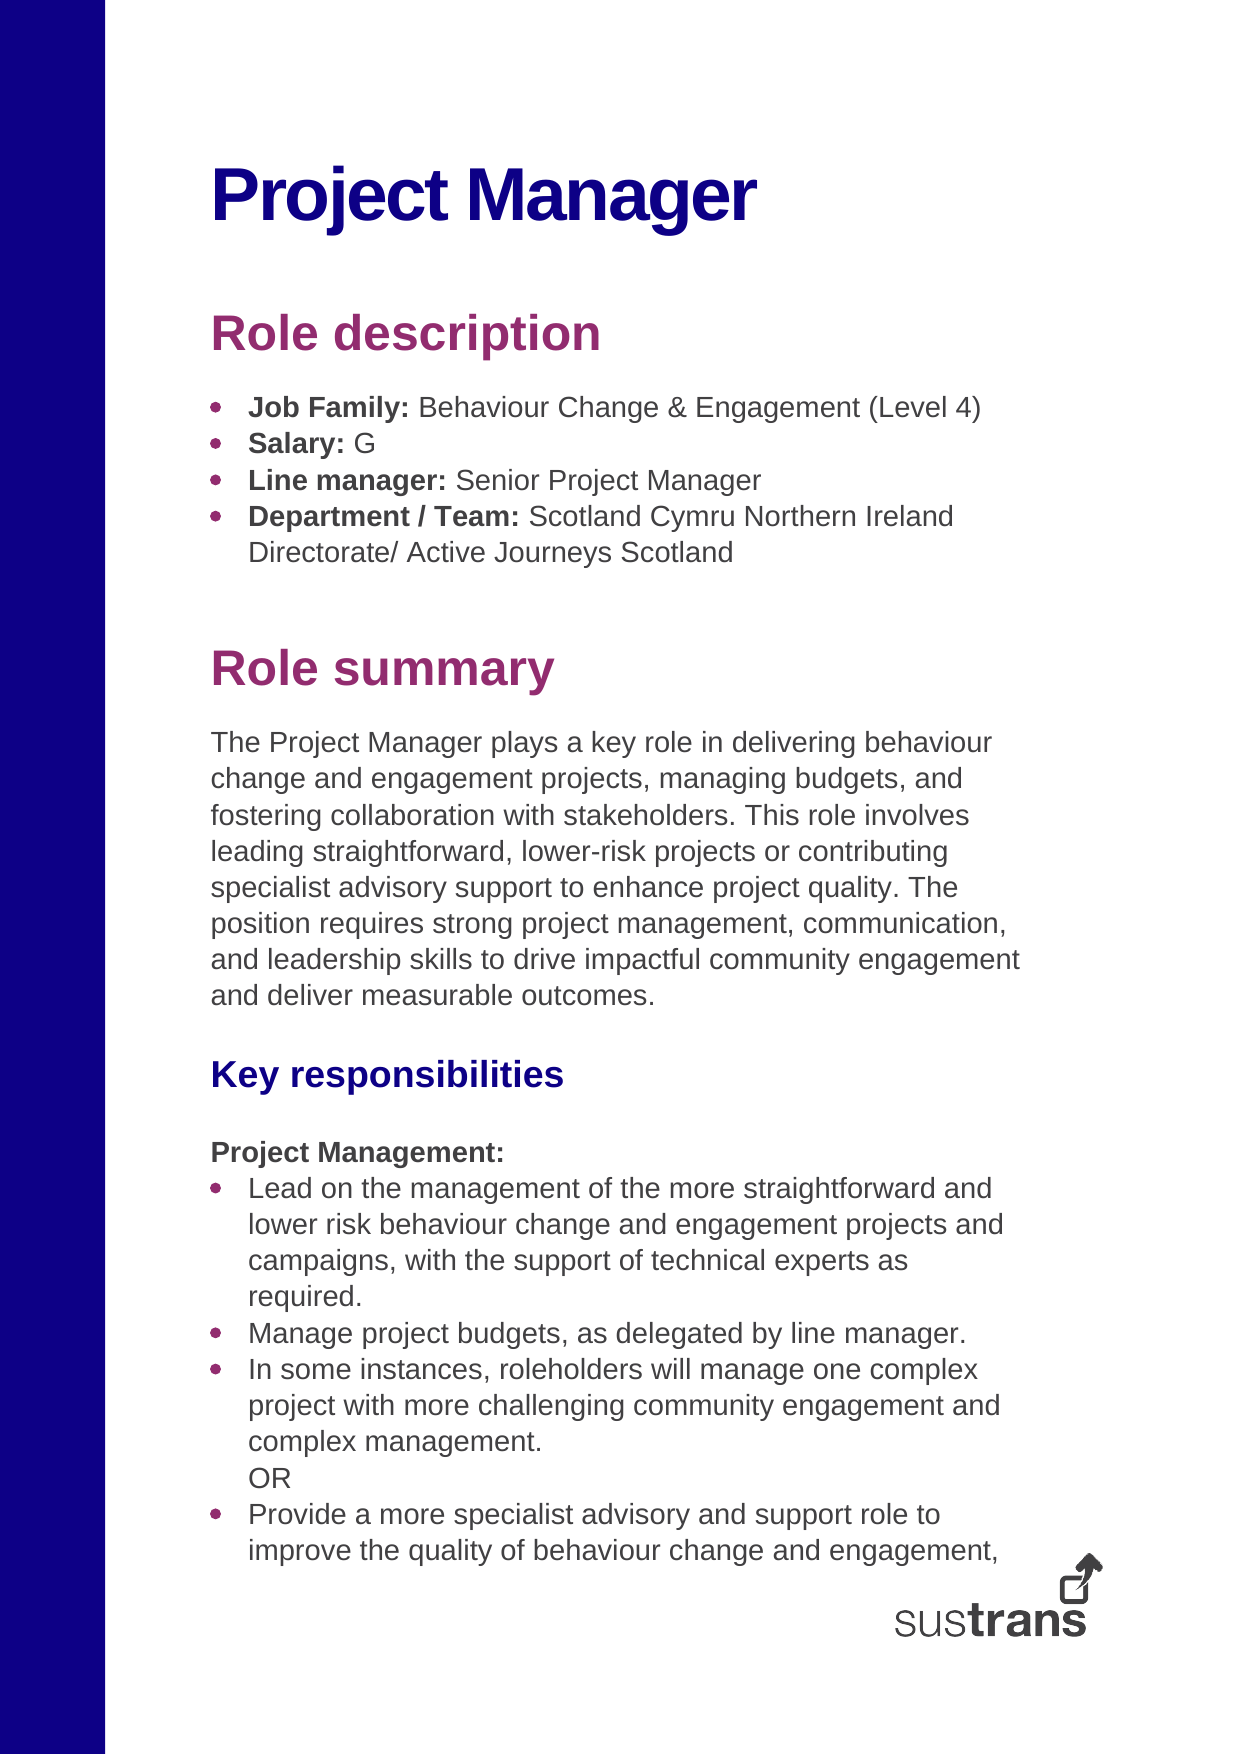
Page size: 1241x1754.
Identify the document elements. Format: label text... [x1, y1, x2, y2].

list In some instances, roleholders will manage one complex project with more challenging community engagement and complex management. [210, 1352, 1030, 1458]
list Job Family: Behaviour Change & Engagement (Level 4) [210, 390, 1030, 424]
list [210, 1497, 1030, 1567]
list Line manager: Senior Project Manager [210, 463, 1030, 496]
list Salary: G [210, 426, 1030, 460]
list Department / Team: Scotland Cymru Northern Ireland Directorate/ Active Journeys Scotland [210, 499, 1030, 569]
text The Project Manager plays a key role in delivering behaviour change and engagement projects, managing budgets, and fostering collaboration with stakeholders. This role involves leading straightforward, lower-risk projects or contributing specialist advisory support to enhance project quality. The position requires strong project management, communication, and leadership skills to drive impactful community engagement and deliver measurable outcomes. [210, 725, 1030, 1012]
subtitle Role description [210, 303, 1030, 360]
list OR [248, 1461, 1030, 1494]
list Lead on the management of the more straightforward and lower risk behaviour change and engagement projects and campaigns, with the support of technical experts as required. [210, 1171, 1030, 1313]
subtitle Role summary [210, 638, 1030, 696]
list Project Management: [210, 1135, 1030, 1168]
picture [895, 1553, 1103, 1637]
subtitle Key responsibilities [210, 1052, 1030, 1095]
list Manage project budgets, as delegated by line manager. [210, 1316, 1030, 1349]
